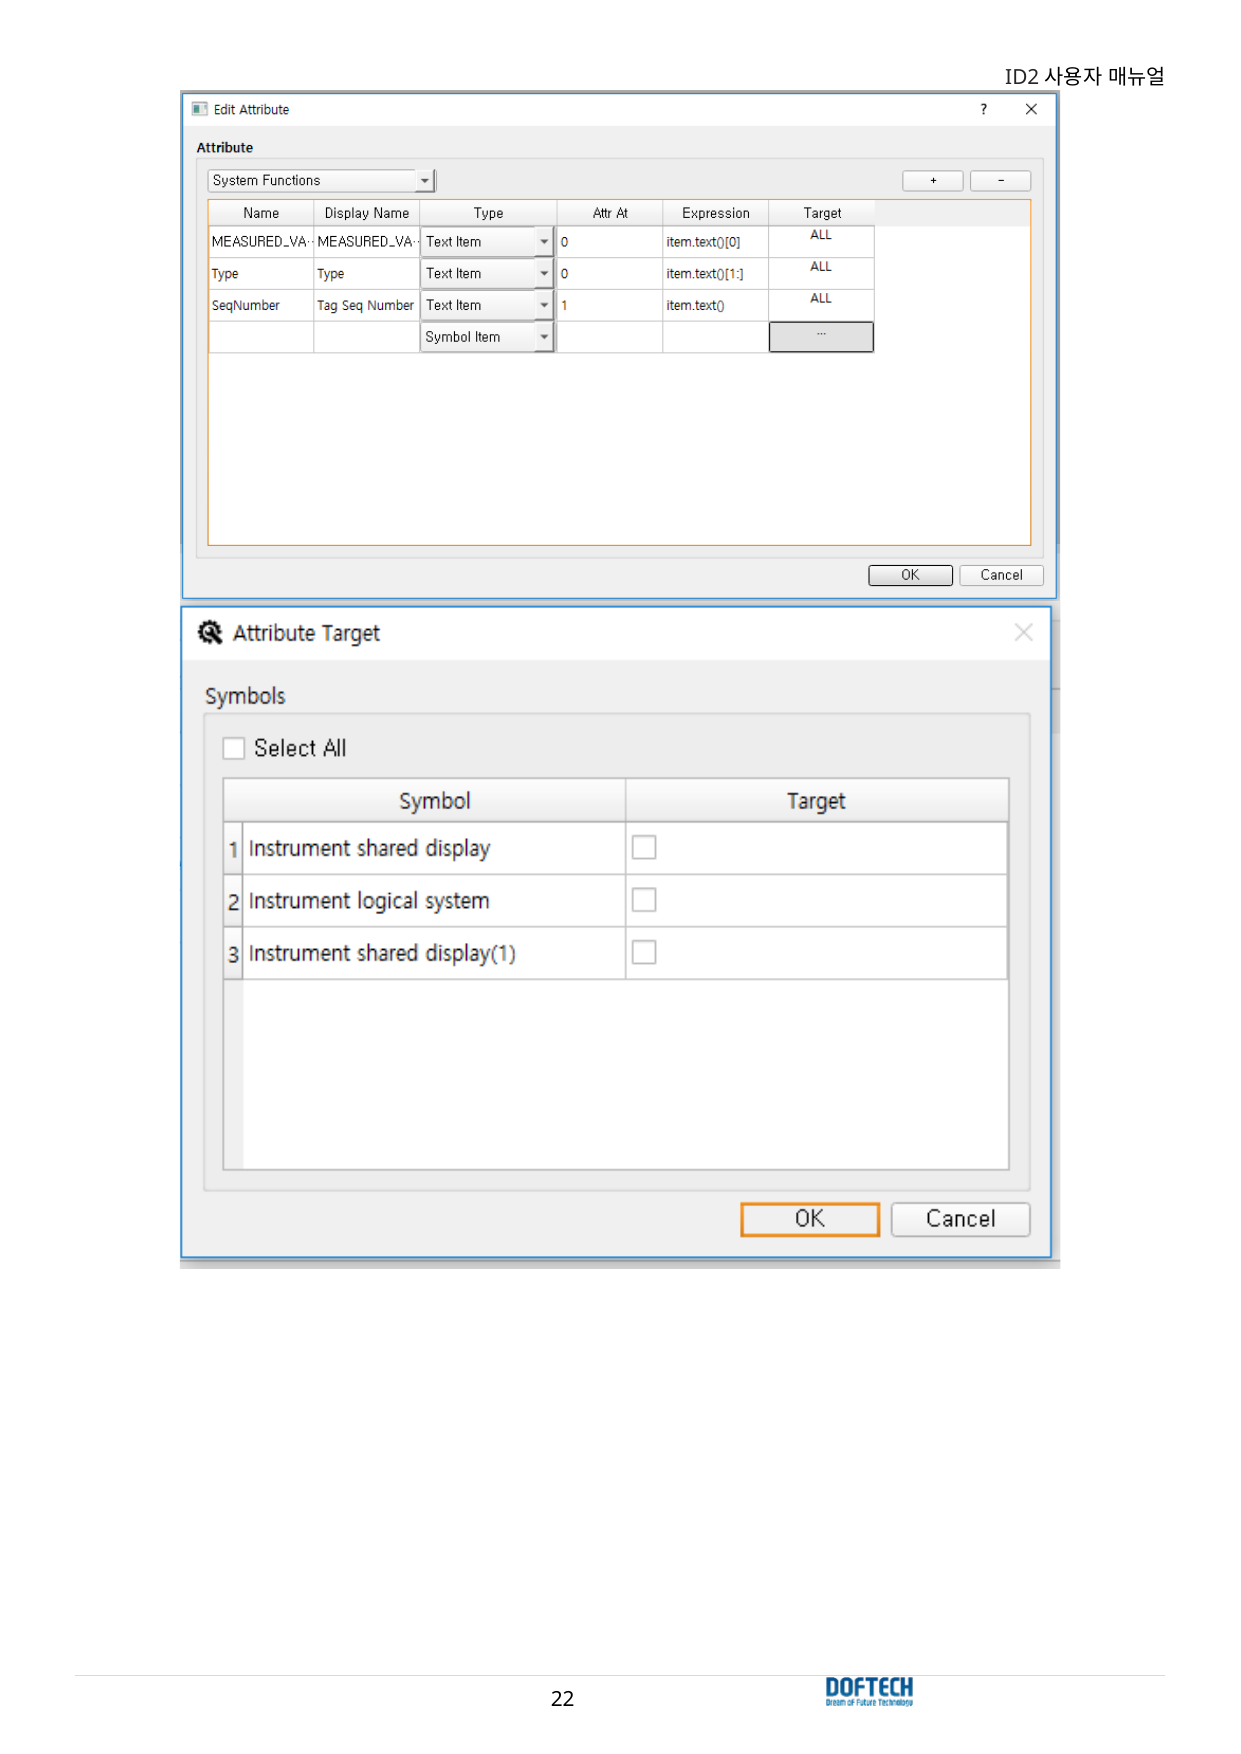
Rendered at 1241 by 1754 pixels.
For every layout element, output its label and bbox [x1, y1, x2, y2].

picture [823, 1676, 915, 1707]
picture [179, 90, 1061, 1269]
